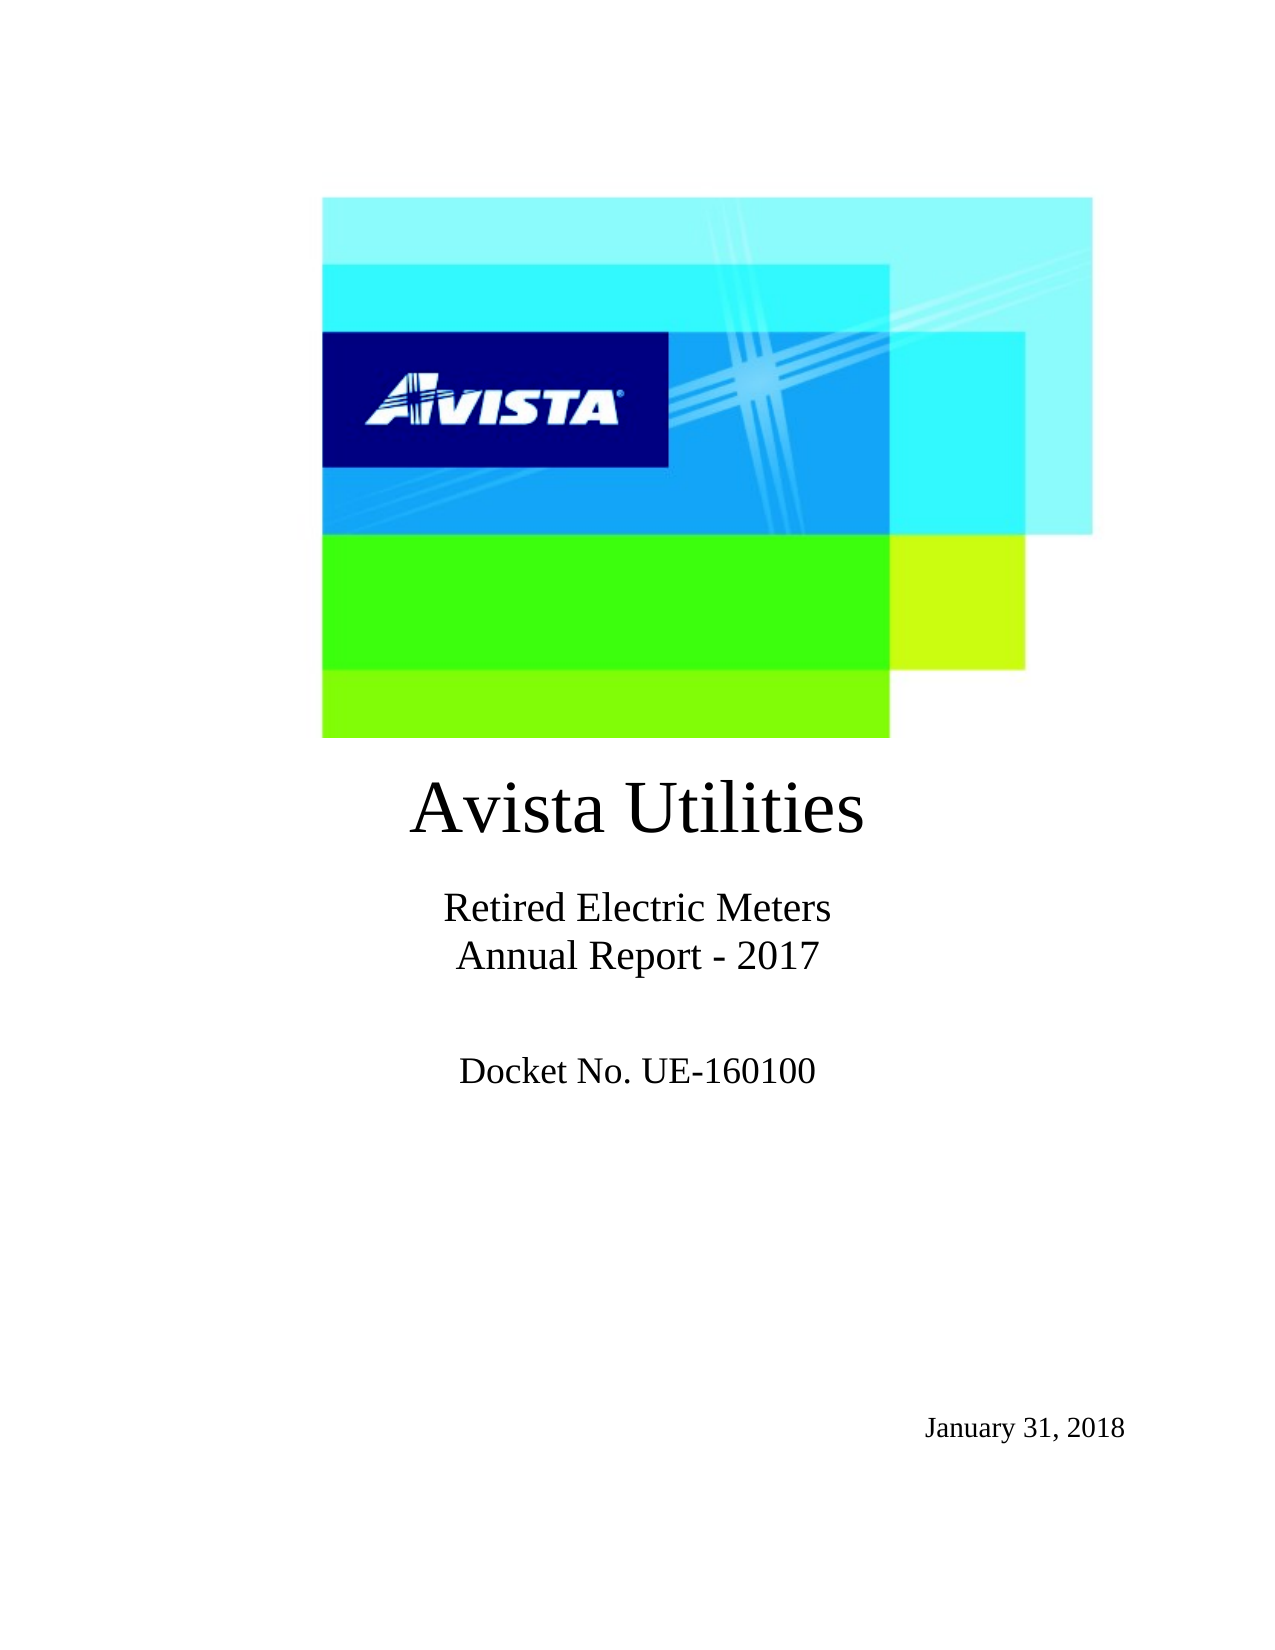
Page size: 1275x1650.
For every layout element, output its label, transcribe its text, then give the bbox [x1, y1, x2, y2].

picture [225, 150, 1200, 738]
text January 31, 2018 [150, 1410, 1125, 1443]
text Docket No. UE-160100 [150, 1048, 1125, 1092]
text Annual Report - 2017 [150, 930, 1125, 978]
text Retired Electric Meters [150, 882, 1125, 930]
text Avista Utilities [150, 762, 1125, 848]
